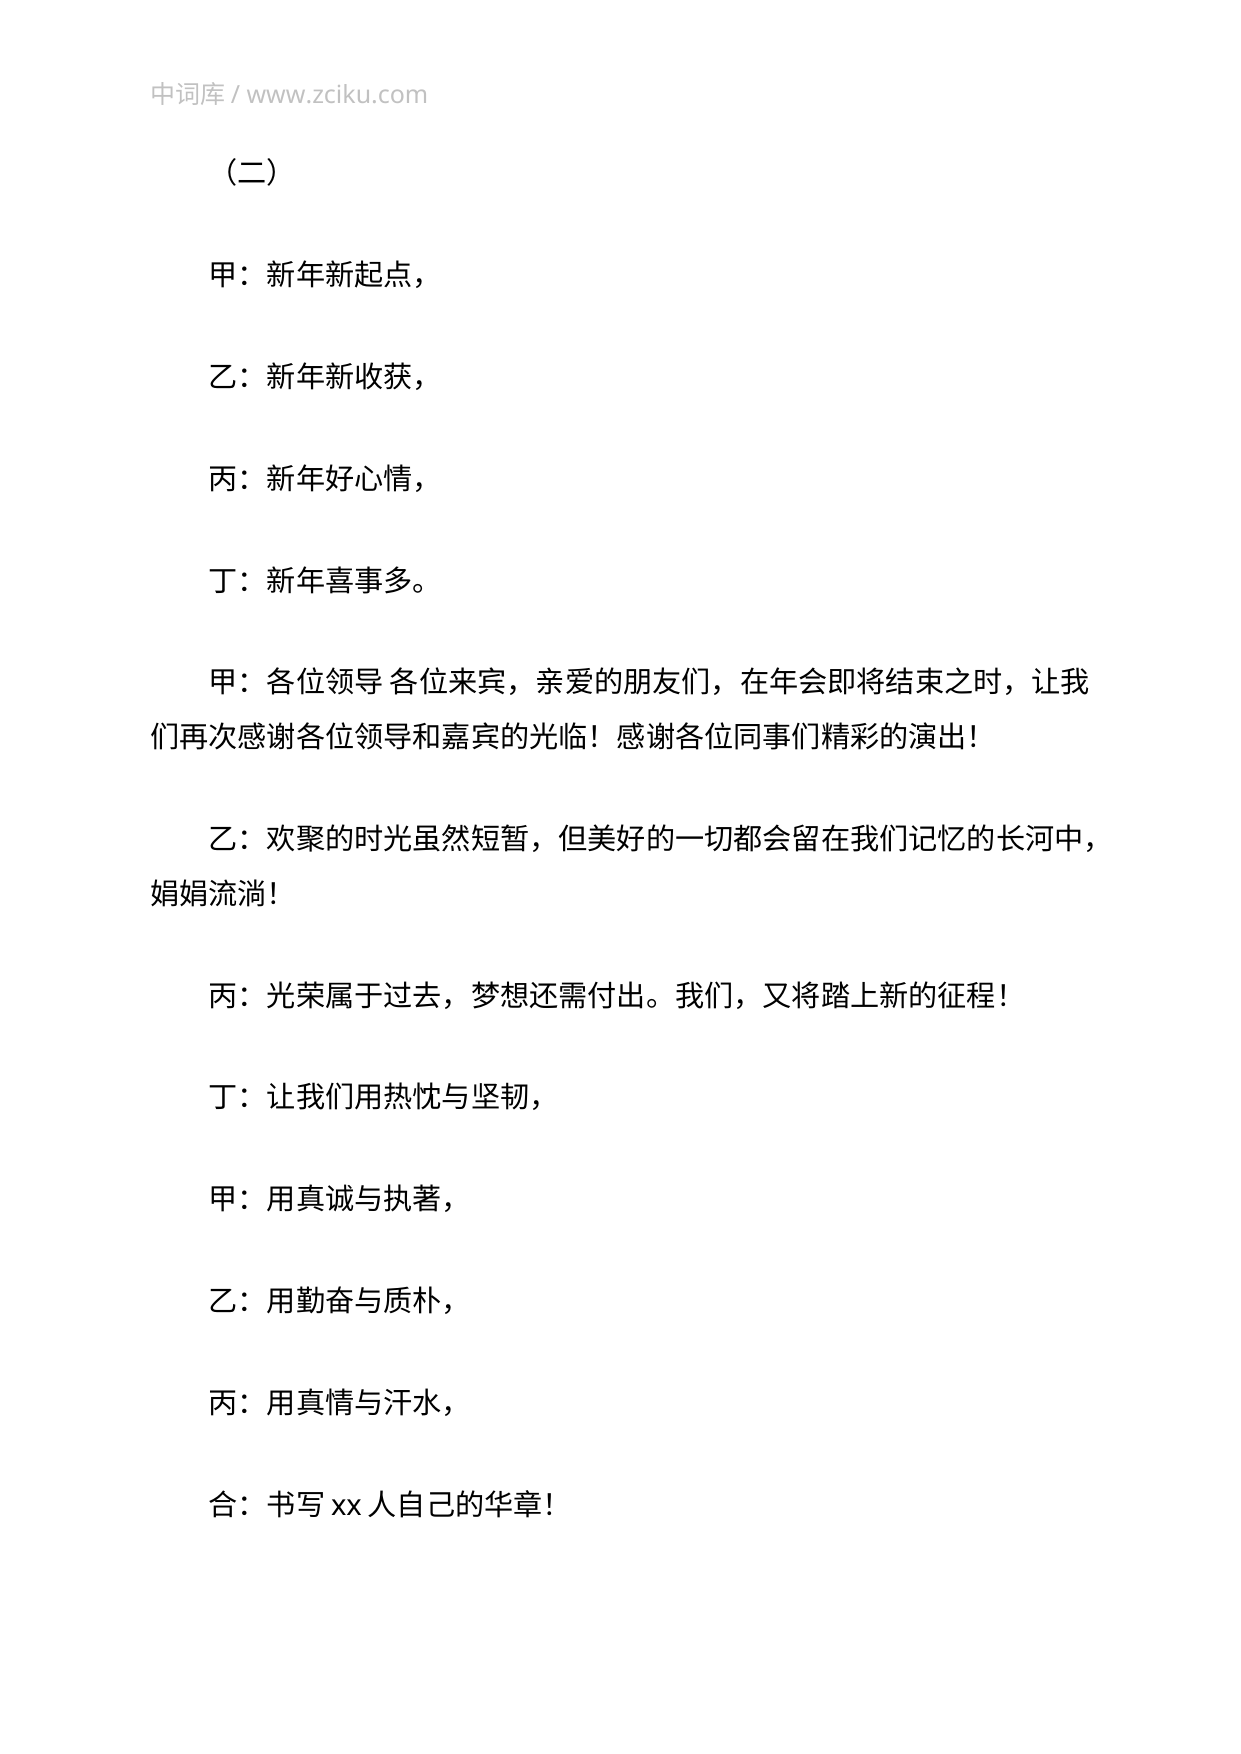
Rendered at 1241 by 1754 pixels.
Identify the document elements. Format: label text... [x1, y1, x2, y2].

text 乙：新年新收获， [150, 353, 1090, 396]
text 丙：光荣属于过去，梦想还需付出。我们，又将踏上新的征程！ [150, 972, 1090, 1014]
text 甲：新年新起点， [150, 252, 1090, 294]
text 甲：各位领导 各位来宾，亲爱的朋友们，在年会即将结束之时，让我们再次感谢各位领导和嘉宾的光临！感谢各位同事们精彩的演出！ [150, 659, 1090, 756]
text 乙：欢聚的时光虽然短暂，但美好的一切都会留在我们记忆的长河中，娟娟流淌！ [150, 816, 1090, 913]
text （二） [150, 150, 1090, 192]
text 丁：让我们用热忱与坚韧， [150, 1074, 1090, 1116]
text 甲：用真诚与执著， [150, 1176, 1090, 1218]
text 丁：新年喜事多。 [150, 557, 1090, 599]
text 合：书写xx人自己的华章！ [150, 1481, 1090, 1523]
text 乙：用勤奋与质朴， [150, 1277, 1090, 1320]
text 丙：新年好心情， [150, 455, 1090, 498]
text 丙：用真情与汗水， [150, 1379, 1090, 1422]
